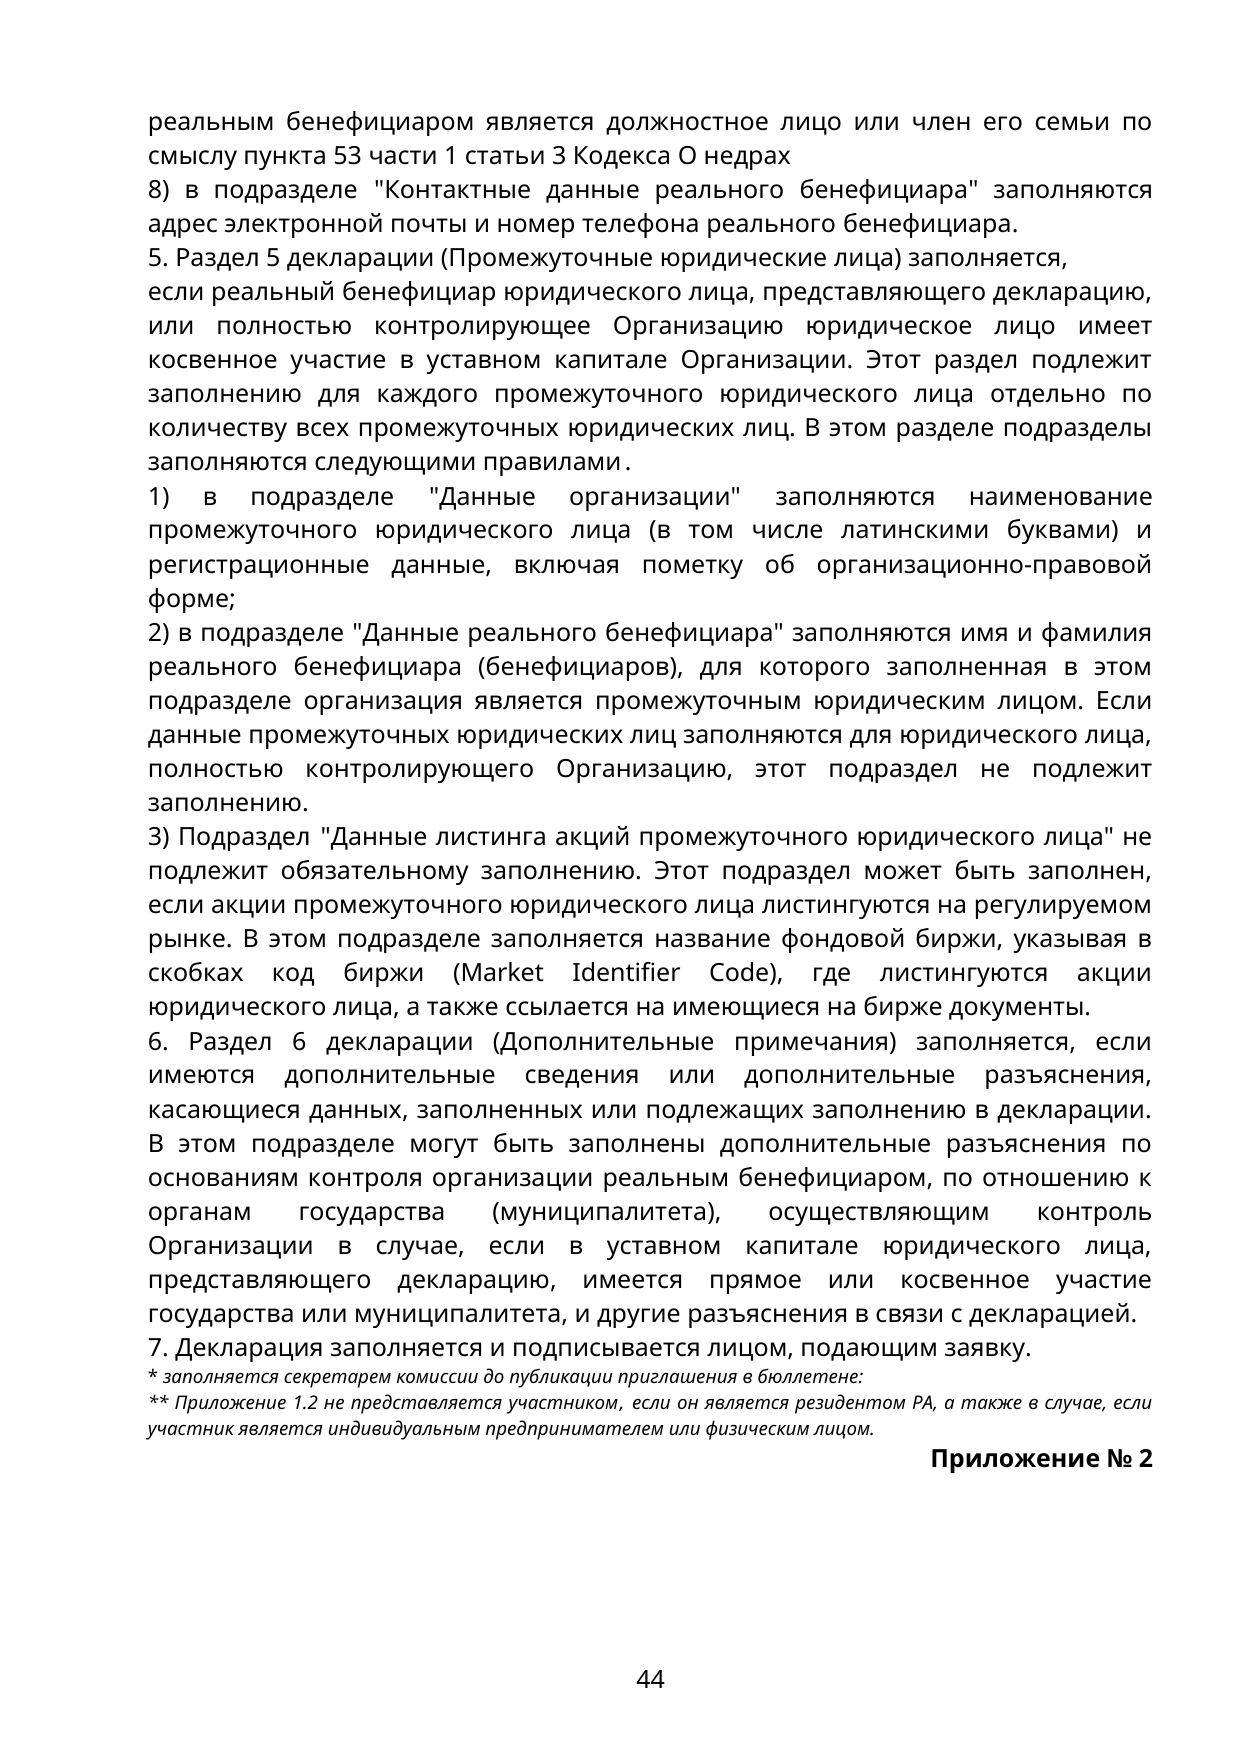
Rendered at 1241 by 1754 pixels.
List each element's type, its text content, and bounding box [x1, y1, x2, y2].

text 3) Подраздел "Данные листинга акций промежуточного юридического лица" не подлежит обязательному заполнению. Этот подраздел может быть заполнен, если акции промежуточного юридического лица листингуются на регулируемом рынке. В этом подразделе заполняется название фондовой биржи, указывая в скобках код биржи (Market Identifier Code), где листингуются акции юридического лица, а также ссылается на имеющиеся на бирже документы. [148, 819, 1153, 1023]
text 7. Декларация заполняется и подписывается лицом, подающим заявку. [148, 1330, 1153, 1364]
text 6. Раздел 6 декларации (Дополнительные примечания) заполняется, если имеются дополнительные сведения или дополнительные разъяснения, касающиеся данных, заполненных или подлежащих заполнению в декларации. В этом подразделе могут быть заполнены дополнительные разъяснения по основаниям контроля организации реальным бенефициаром, по отношению к органам государства (муниципалитета), осуществляющим контроль Организации в случае, если в уставном капитале юридического лица, представляющего декларацию, имеется прямое или косвенное участие государства или муниципалитета, и другие разъяснения в связи с декларацией. [148, 1023, 1153, 1330]
text 8) в подразделе "Контактные данные реального бенефициара" заполняются адрес электронной почты и номер телефона реального бенефициара. [148, 172, 1153, 240]
text ** Приложение 1.2 не представляется участником, если он является резидентом РА, а также в случае, если участник является индивидуальным предпринимателем или физическим лицом. [148, 1389, 1153, 1440]
text 2) в подразделе "Данные реального бенефициара" заполняются имя и фамилия реального бенефициара (бенефициаров), для которого заполненная в этом подразделе организация является промежуточным юридическим лицом. Если данные промежуточных юридических лиц заполняются для юридического лица, полностью контролирующего Организацию, этот подраздел не подлежит заполнению. [148, 614, 1153, 819]
text Приложение № 2 [148, 1440, 1153, 1474]
text если реальный бенефициар юридического лица, представляющего декларацию, или полностью контролирующее Организацию юридическое лицо имеет косвенное участие в уставном капитале Организации. Этот раздел подлежит заполнению для каждого промежуточного юридического лица отдельно по количеству всех промежуточных юридических лиц. В этом разделе подразделы заполняются следующими правилами․ [148, 274, 1153, 478]
text 1) в подразделе "Данные организации" заполняются наименование промежуточного юридического лица (в том числе латинскими буквами) и регистрационные данные, включая пометку об организационно-правовой форме; [148, 478, 1153, 614]
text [148, 103, 1153, 172]
text 5. Раздел 5 декларации (Промежуточные юридические лица) заполняется, [148, 240, 1153, 274]
text * заполняется секретарем комиссии до публикации приглашения в бюллетене: [148, 1364, 1153, 1389]
